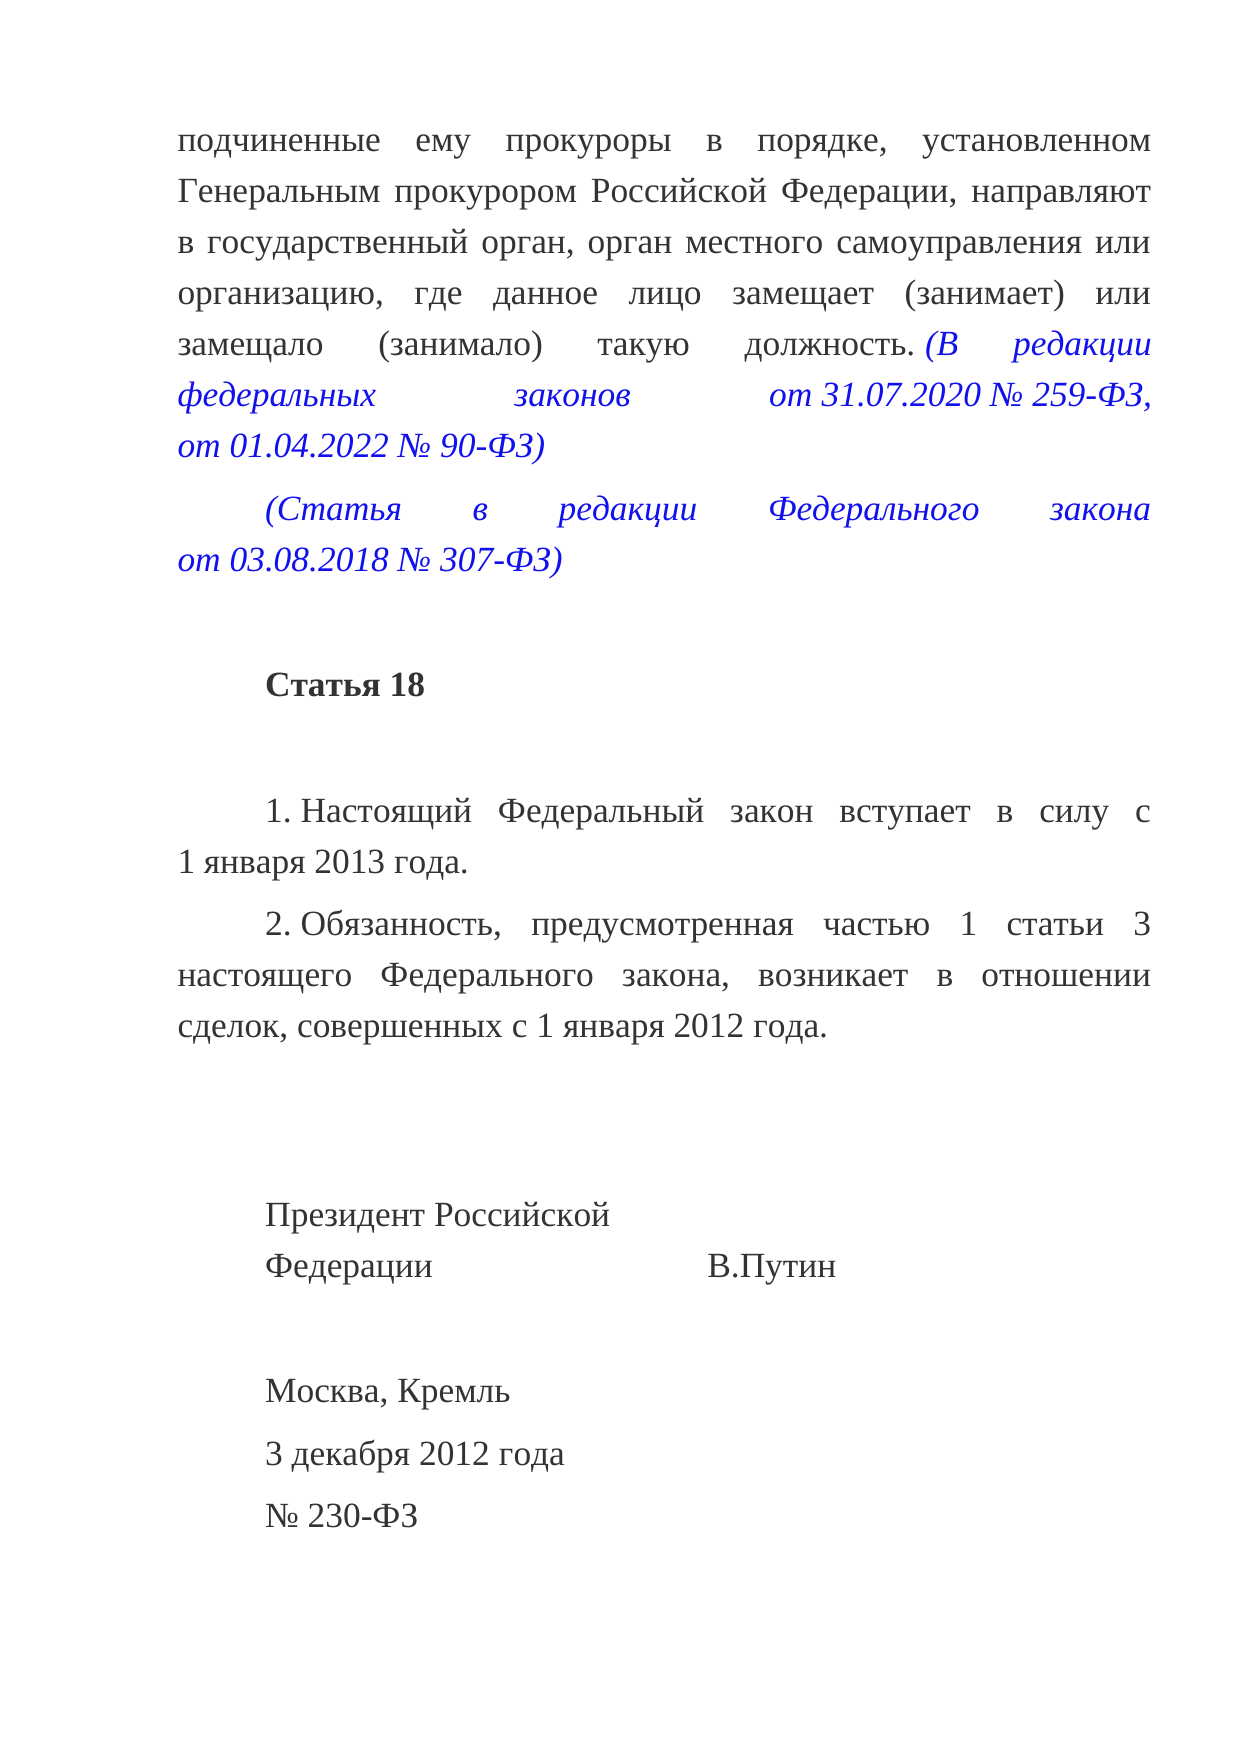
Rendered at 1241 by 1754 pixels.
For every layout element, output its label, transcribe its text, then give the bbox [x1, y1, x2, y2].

text Москва, Кремль [177, 1369, 1152, 1410]
text 1. Настоящий Федеральный закон вступает в силу с 1 января 2013 года. [177, 789, 1152, 881]
text Президент Российской Федерации В.Путин [265, 1193, 1152, 1285]
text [177, 118, 1152, 465]
text (Статья в редакции Федерального закона от 03.08.2018 № 307-ФЗ) [177, 487, 1152, 579]
text 3 декабря 2012 года [177, 1432, 1152, 1473]
text 2. Обязанность, предусмотренная частью 1 статьи 3 настоящего Федерального закона, возникает в отношении сделок, совершенных с 1 января 2012 года. [177, 903, 1152, 1046]
text № 230-ФЗ [177, 1495, 1152, 1536]
text Статья 18 [265, 663, 1152, 704]
